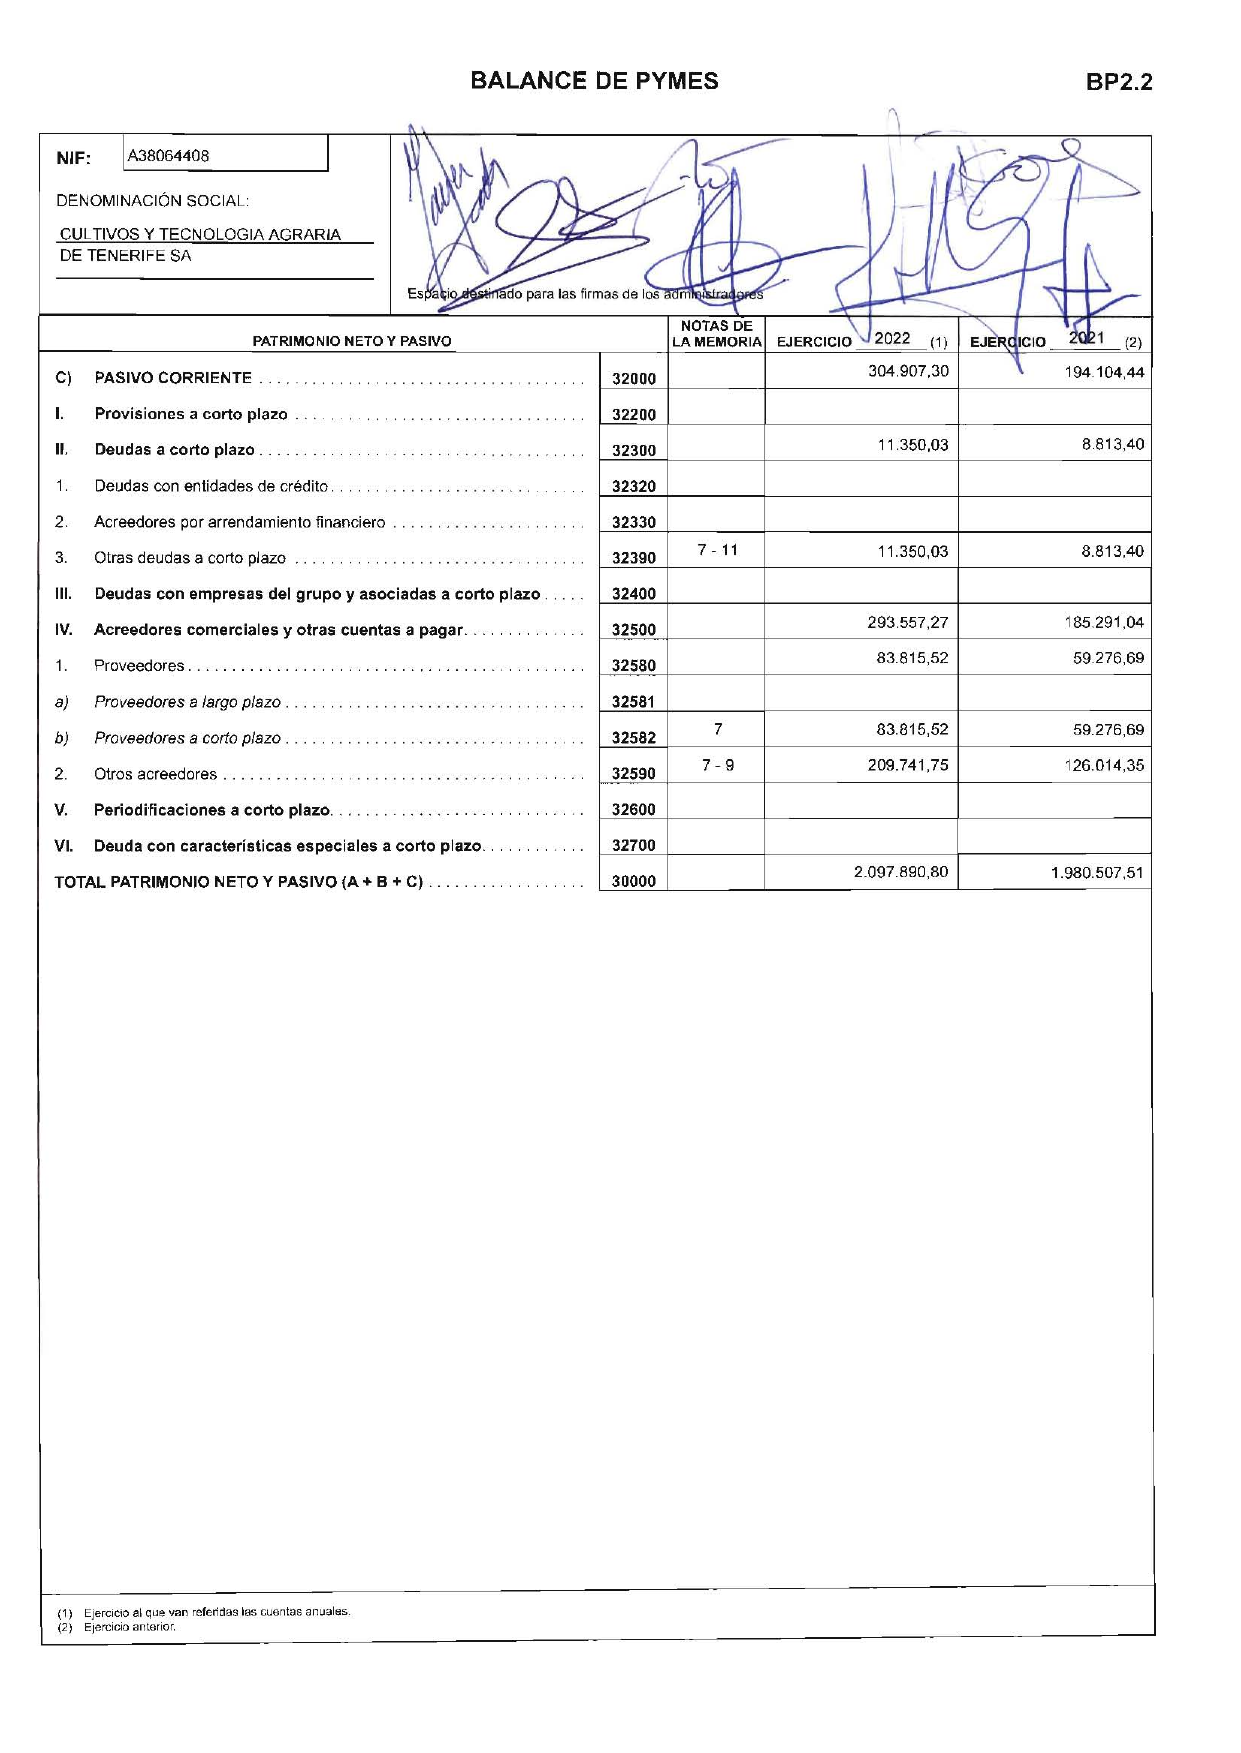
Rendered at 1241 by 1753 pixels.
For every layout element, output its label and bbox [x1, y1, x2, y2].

picture [36, 70, 1157, 1646]
